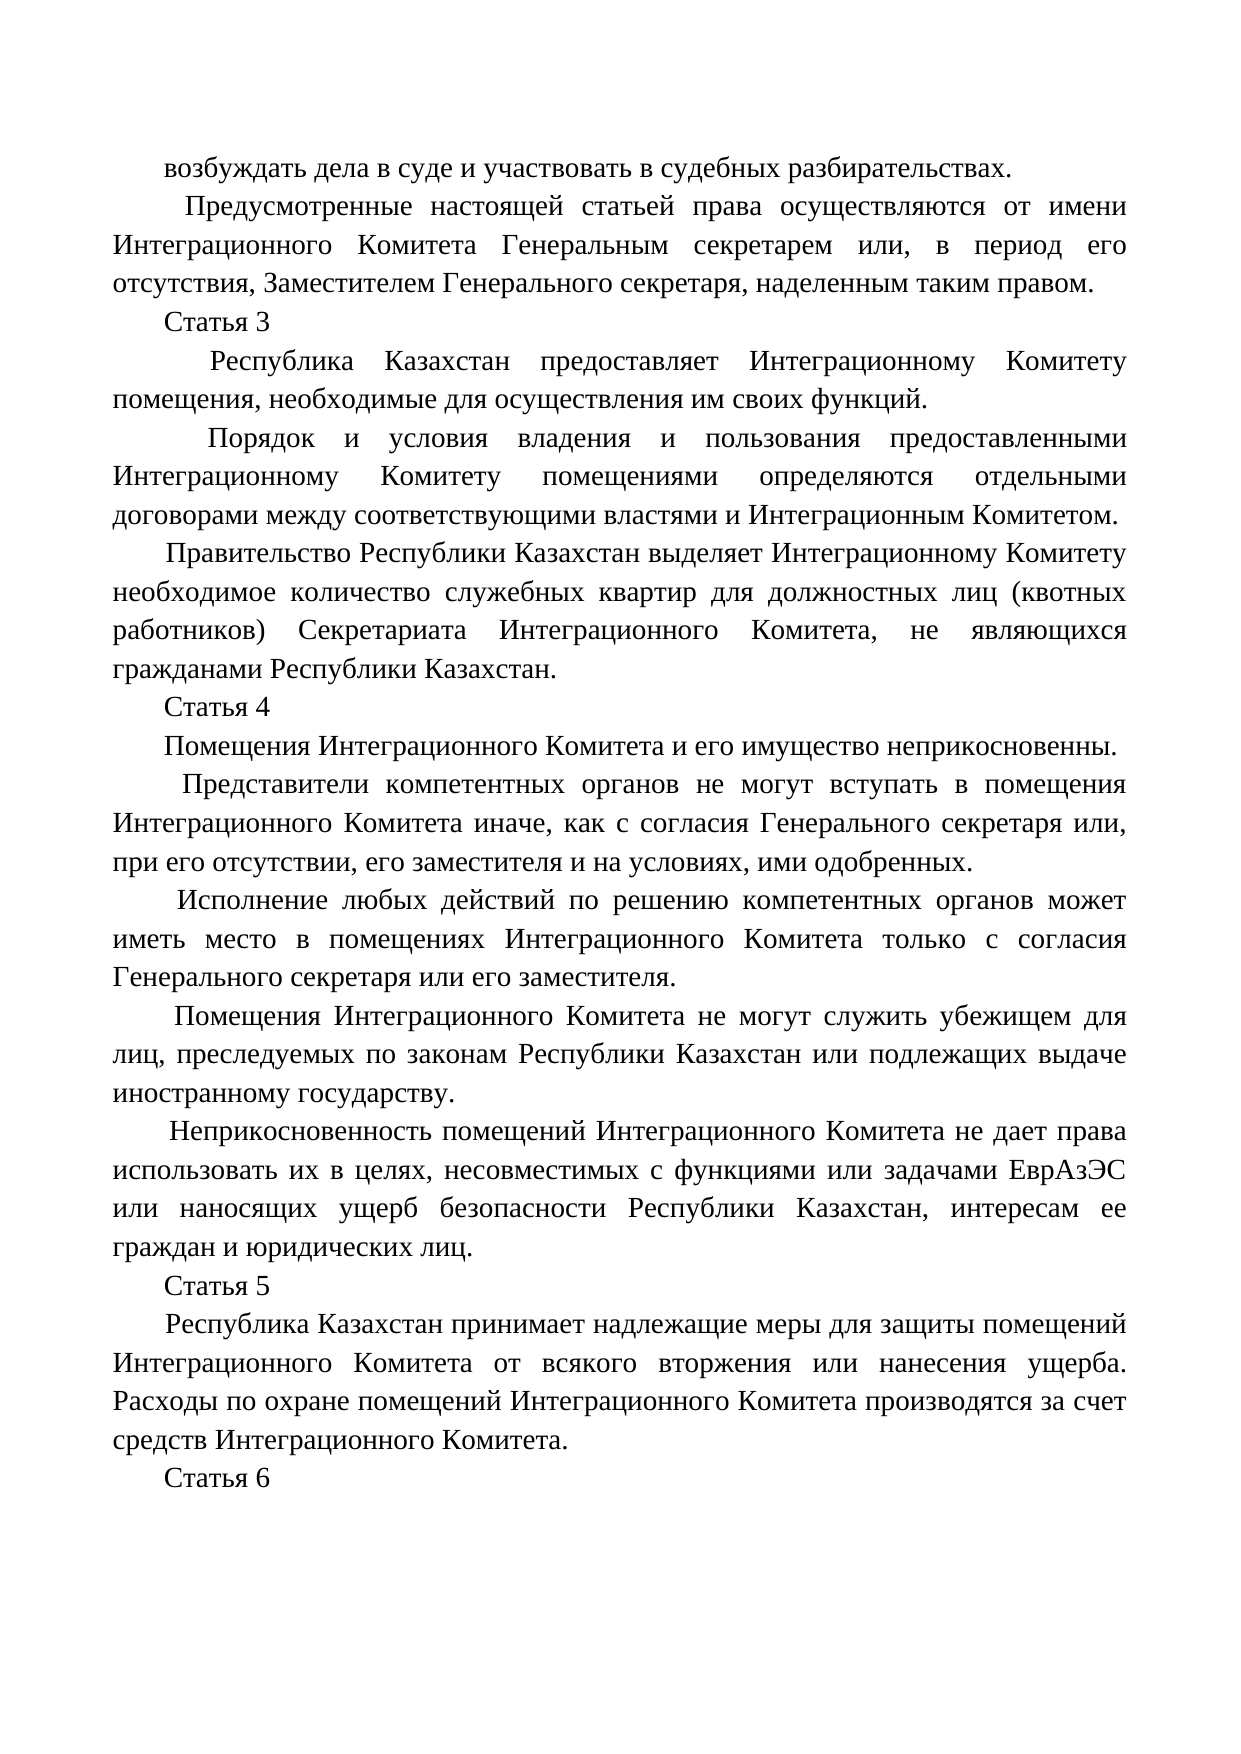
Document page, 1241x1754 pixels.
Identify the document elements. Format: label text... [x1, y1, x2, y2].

text Республика Казахстан принимает надлежащие меры для защиты помещений Интеграционного Комитета от всякого вторжения или нанесения ущерба. Расходы по охране помещений Интеграционного Комитета производятся за счет средств Интеграционного Комитета. [112, 1306, 1128, 1455]
text Помещения Интеграционного Комитета не могут служить убежищем для лиц, преследуемых по законам Республики Казахстан или подлежащих выдаче иностранному государству. [112, 998, 1128, 1108]
text Представители компетентных органов не могут вступать в помещения Интеграционного Комитета иначе, как с согласия Генерального секретаря или, при его отсутствии, его заместителя и на условиях, ими одобренных. [112, 767, 1128, 877]
text возбуждать дела в суде и участвовать в судебных разбирательствах. [112, 150, 1128, 183]
text Статья 6 [112, 1460, 1128, 1494]
text Помещения Интеграционного Комитета и его имущество неприкосновенны. [112, 728, 1128, 762]
text Правительство Республики Казахстан выделяет Интеграционному Комитету необходимое количество служебных квартир для должностных лиц (квотных работников) Секретариата Интеграционного Комитета, не являющихся гражданами Республики Казахстан. [112, 535, 1128, 684]
text Порядок и условия владения и пользования предоставленными Интеграционному Комитету помещениями определяются отдельными договорами между соответствующими властями и Интеграционным Комитетом. [112, 420, 1128, 530]
text Неприкосновенность помещений Интеграционного Комитета не дает права использовать их в целях, несовместимых с функциями или задачами ЕврАзЭС или наносящих ущерб безопасности Республики Казахстан, интересам ее граждан и юридических лиц. [112, 1113, 1128, 1263]
text Исполнение любых действий по решению компетентных органов может иметь место в помещениях Интеграционного Комитета только с согласия Генерального секретаря или его заместителя. [112, 882, 1128, 993]
text Республика Казахстан предоставляет Интеграционному Комитету помещения, необходимые для осуществления им своих функций. [112, 343, 1128, 415]
text Статья 4 [112, 689, 1128, 723]
text Предусмотренные настоящей статьей права осуществляются от имени Интеграционного Комитета Генеральным секретарем или, в период его отсутствия, Заместителем Генерального секретаря, наделенным таким правом. [112, 188, 1128, 299]
text Статья 5 [112, 1268, 1128, 1301]
text Статья 3 [112, 304, 1128, 338]
